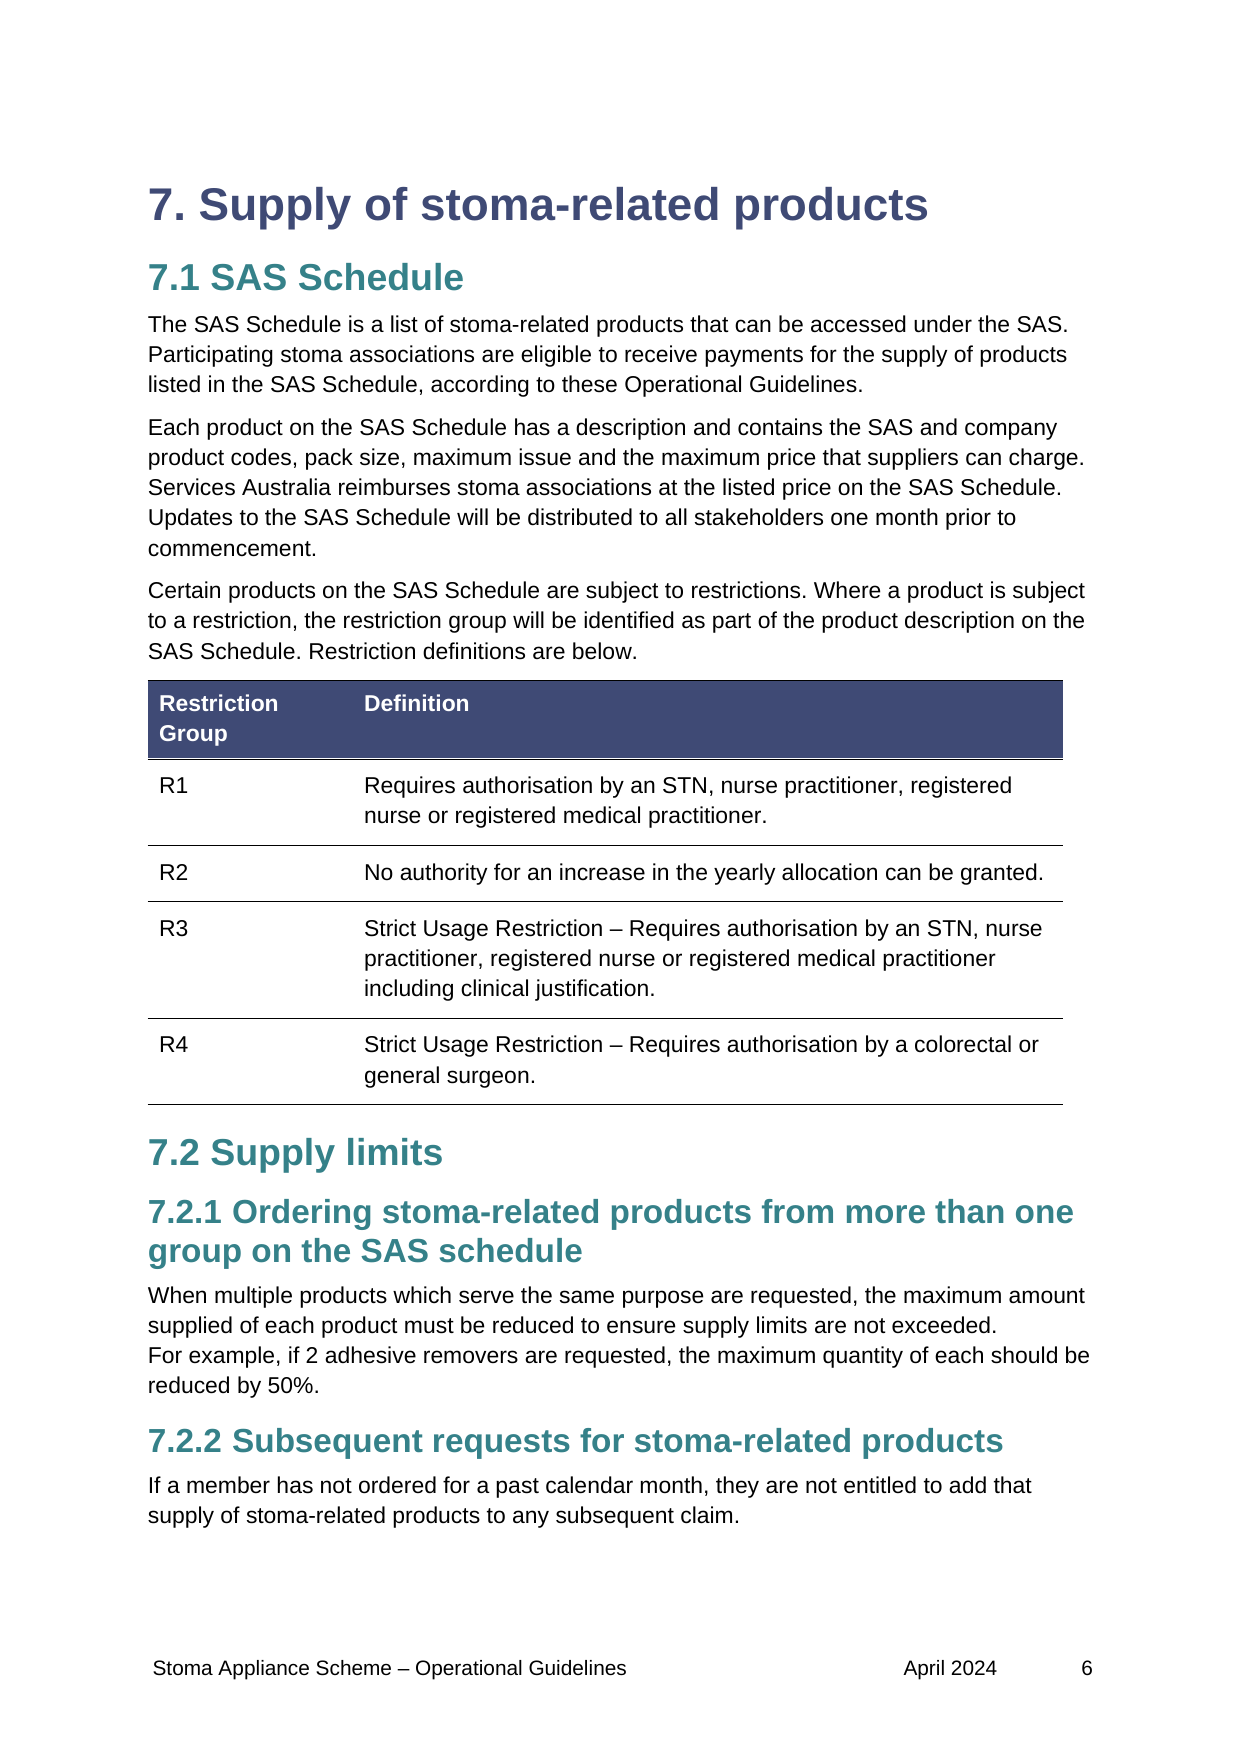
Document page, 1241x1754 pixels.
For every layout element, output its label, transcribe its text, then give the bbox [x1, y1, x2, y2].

text The SAS Schedule is a list of stoma-related products that can be accessed under the SAS. Participating stoma associations are eligible to receive payments for the supply of products listed in the SAS Schedule, according to these Operational Guidelines. [148, 311, 1092, 397]
table_header Definition [353, 681, 1063, 758]
text When multiple products which serve the same purpose are requested, the maximum amount supplied of each product must be reduced to ensure supply limits are not exceeded. For example, if 2 adhesive removers are requested, the maximum quantity of each should be reduced by 50%. [148, 1282, 1092, 1398]
subtitle 7.2.2 Subsequent requests for stoma-related products [148, 1421, 1092, 1459]
table_cell R3 [148, 902, 353, 1018]
table_cell R4 [148, 1019, 353, 1104]
subtitle 7. Supply of stoma-related products [148, 177, 1092, 230]
subtitle 7.2 Supply limits [148, 1130, 1092, 1173]
subtitle 7.2.1 Ordering stoma-related products from more than one group on the SAS schedule [148, 1192, 1092, 1269]
table_cell R2 [148, 846, 353, 901]
text Each product on the SAS Schedule has a description and contains the SAS and company product codes, pack size, maximum issue and the maximum price that suppliers can charge. Services Australia reimburses stoma associations at the listed price on the SAS Schedule. Updates to the SAS Schedule will be distributed to all stakeholders one month prior to commencement. [148, 414, 1092, 561]
table_cell Strict Usage Restriction – Requires authorisation by an STN, nurse practitioner, registered nurse or registered medical practitioner including clinical justification. [353, 902, 1063, 1018]
table_cell No authority for an increase in the yearly allocation can be granted. [353, 846, 1063, 901]
text Certain products on the SAS Schedule are subject to restrictions. Where a product is subject to a restriction, the restriction group will be identified as part of the product description on the SAS Schedule. Restriction definitions are below. [148, 577, 1092, 664]
subtitle 7.1 SAS Schedule [148, 255, 1092, 298]
text If a member has not ordered for a past calendar month, they are not entitled to add that supply of stoma-related products to any subsequent claim. [148, 1472, 1092, 1529]
table_header Restriction Group [148, 681, 353, 758]
table_cell Strict Usage Restriction – Requires authorisation by a colorectal or general surgeon. [353, 1019, 1063, 1104]
table_cell R1 [148, 760, 353, 845]
table_cell Requires authorisation by an STN, nurse practitioner, registered nurse or registered medical practitioner. [353, 760, 1063, 845]
